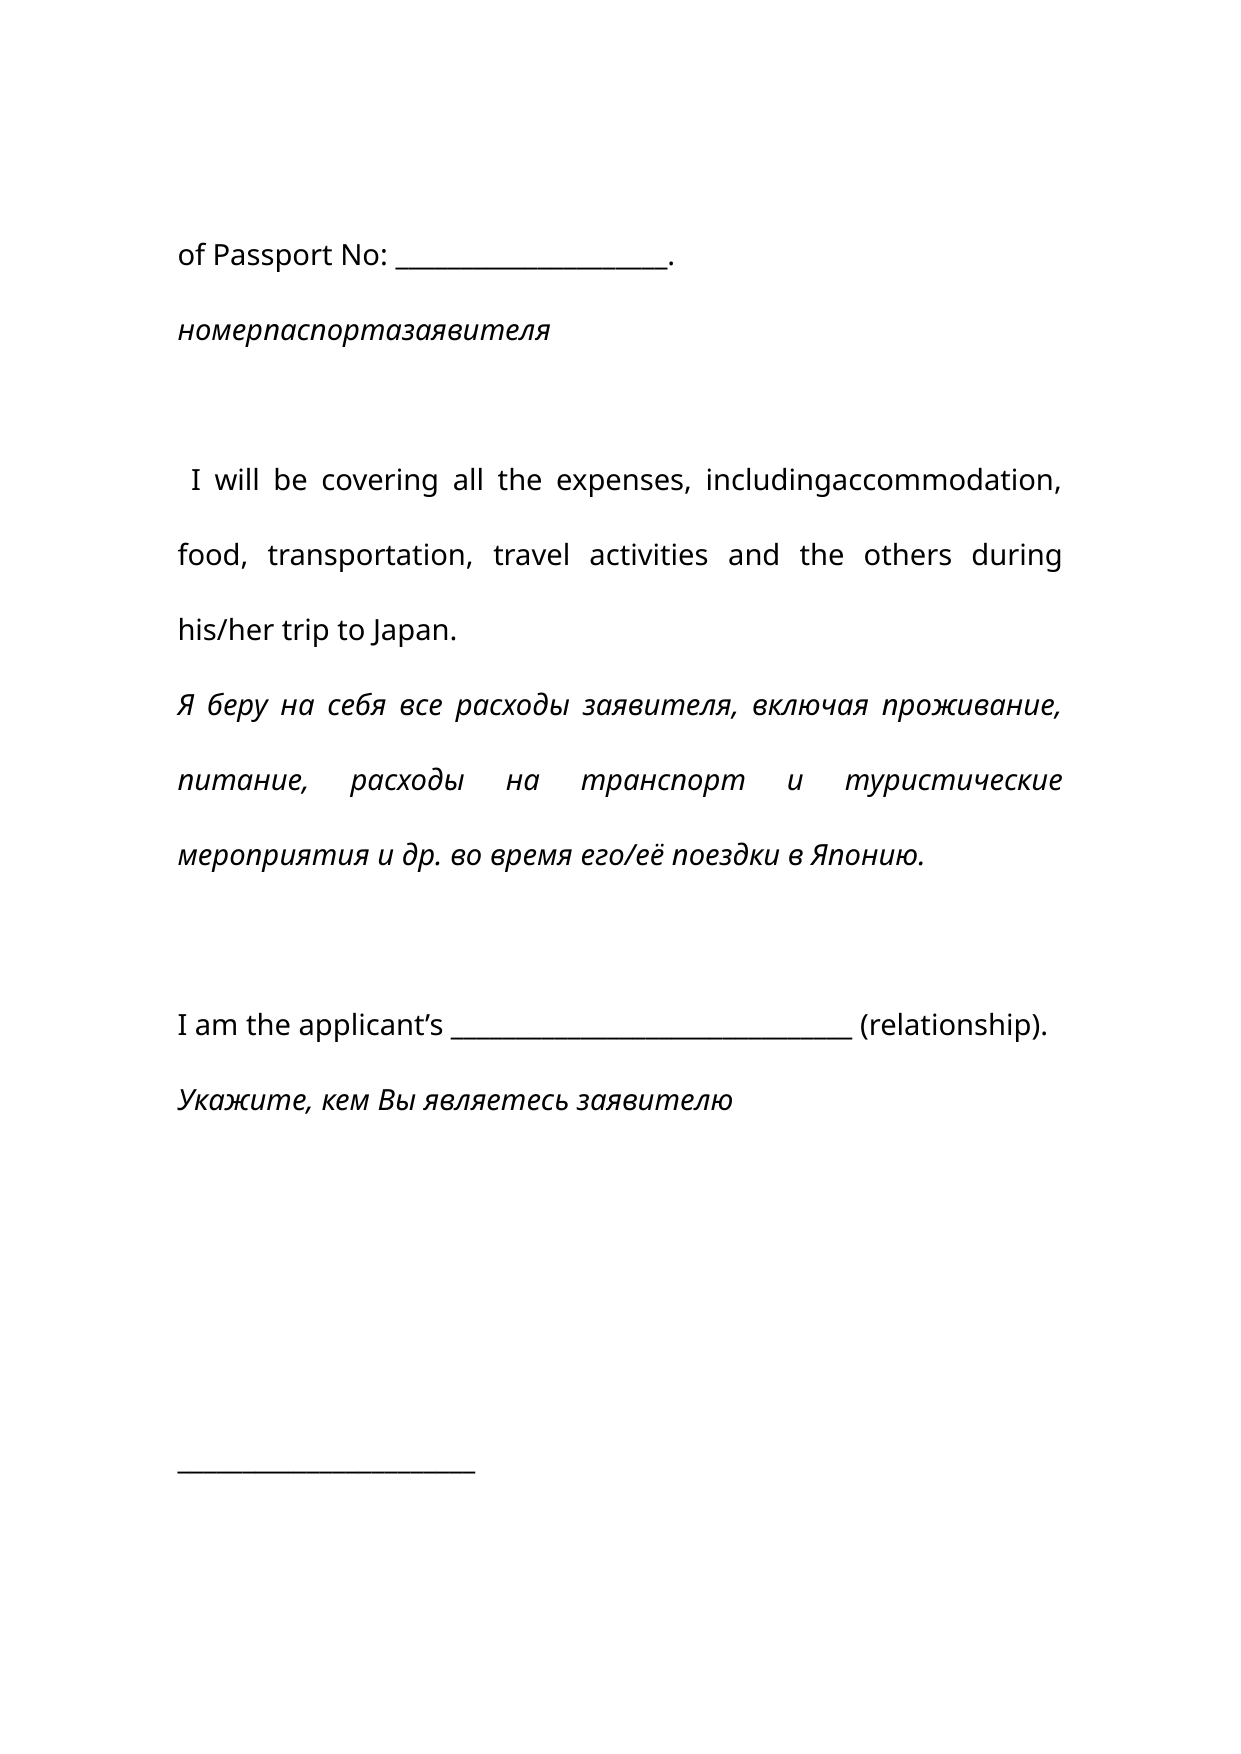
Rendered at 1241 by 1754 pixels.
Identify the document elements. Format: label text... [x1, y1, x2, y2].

text номерпаспортазаявителя [177, 292, 1063, 367]
text _______________________ [177, 1421, 1063, 1496]
text Я беру на себя все расходы заявителя, включая проживание, питание, расходы на транспорт и туристические мероприятия и др. во время его/её поездки в Японию. [177, 667, 1063, 892]
text of Passport No: _____________________. [177, 217, 1063, 292]
text I am the applicant’s _______________________________ (relationship). [177, 987, 1063, 1062]
text I will be covering all the expenses, includingaccommodation, food, transportation, travel activities and the others during his/her trip to Japan. [177, 442, 1063, 667]
text Укажите, кем Вы являетесь заявителю [177, 1062, 1063, 1137]
